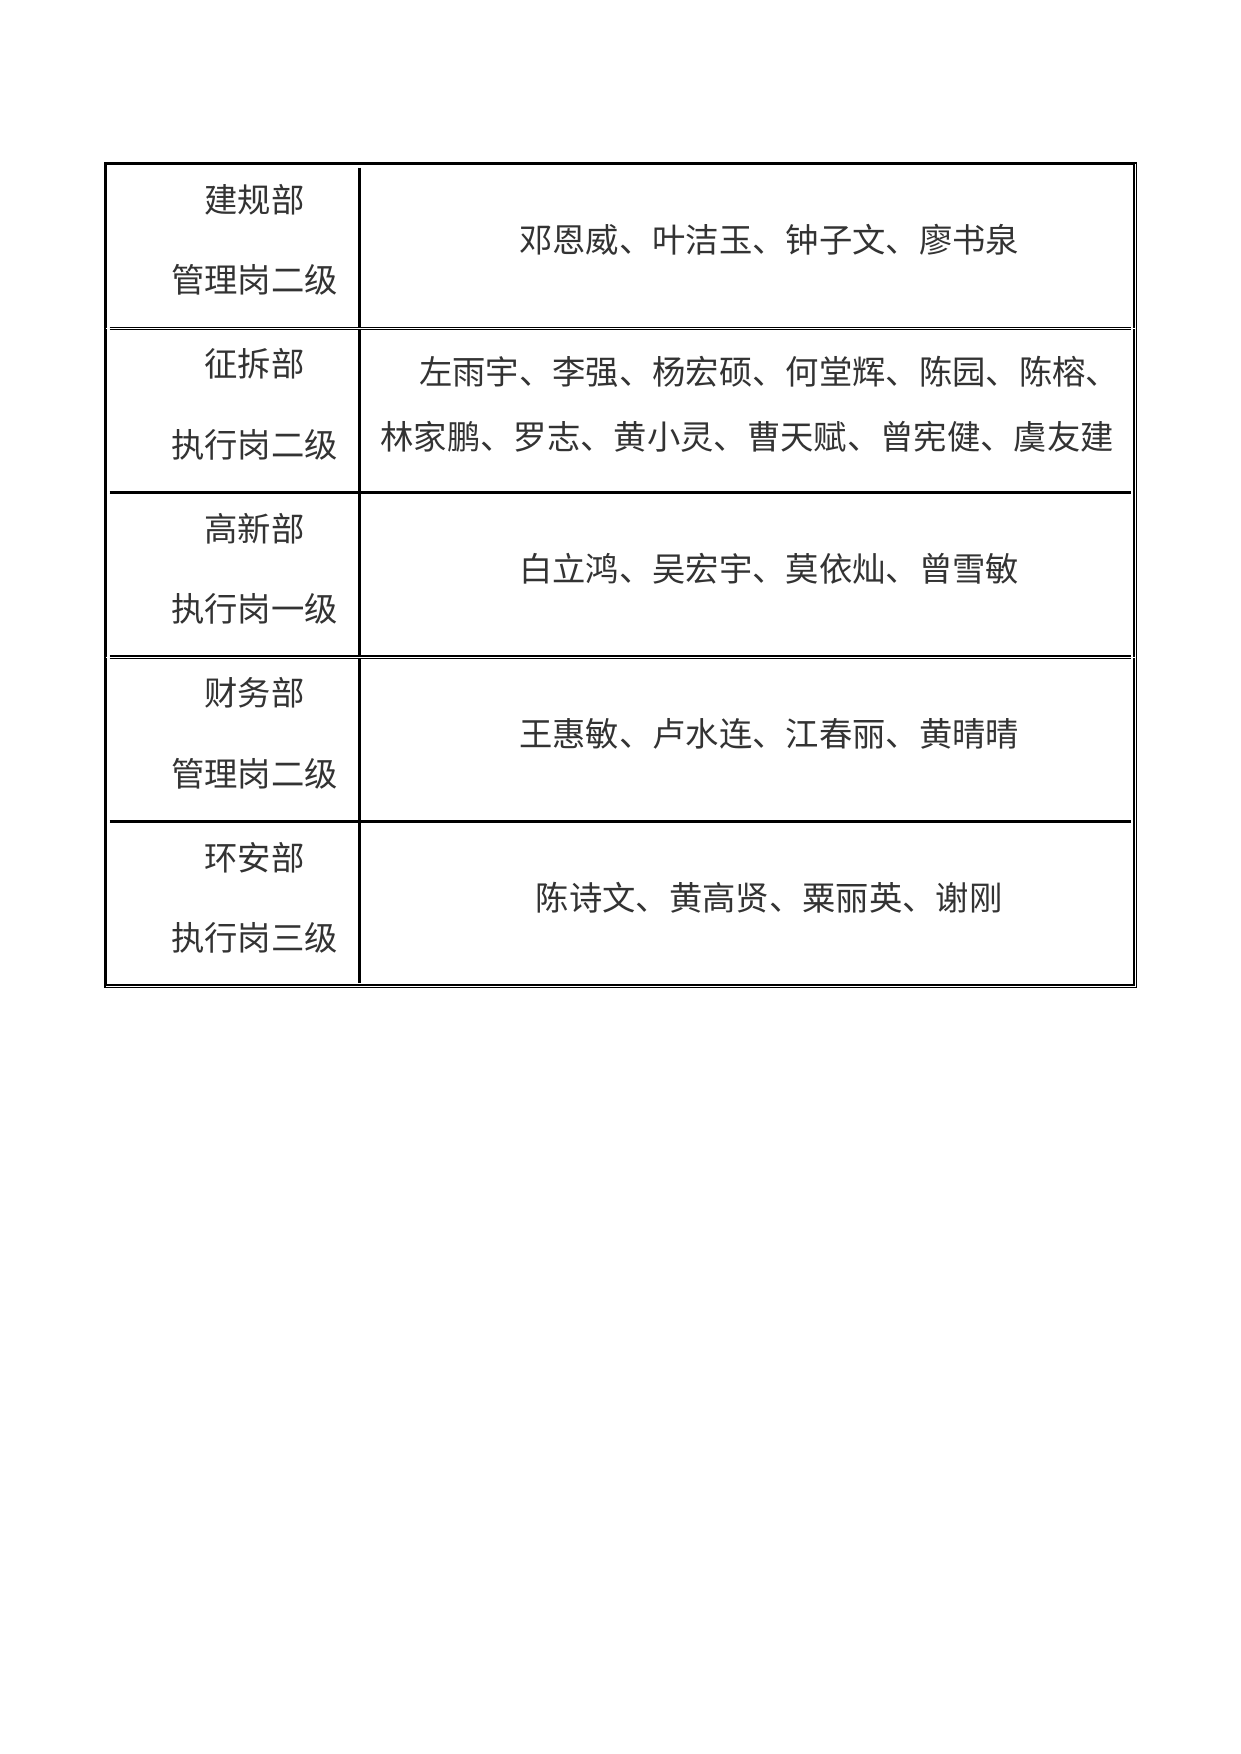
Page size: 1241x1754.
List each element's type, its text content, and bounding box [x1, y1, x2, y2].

table_cell 高新部 执行岗一级 [107, 491, 358, 655]
table_cell 陈诗文、黄高贤、粟丽英、谢刚 [359, 820, 1133, 984]
table_cell 征拆部 执行岗二级 [107, 326, 358, 491]
table_cell 环安部 执行岗三级 [107, 820, 359, 984]
table_cell 左雨宇、李强、杨宏硕、何堂辉、陈园、陈榕、林家鹏、罗志、黄小灵、曹天赋、曾宪健、虞友建 [361, 326, 1134, 491]
table_cell 建规部 管理岗二级 [107, 165, 359, 326]
table_cell 白立鸿、吴宏宇、莫依灿、曾雪敏 [361, 491, 1133, 655]
table_cell 邓恩威、叶洁玉、钟子文、廖书泉 [359, 165, 1133, 326]
table_cell 财务部 管理岗二级 [107, 655, 358, 820]
table_cell 王惠敏、卢水连、江春丽、黄晴晴 [361, 655, 1134, 820]
